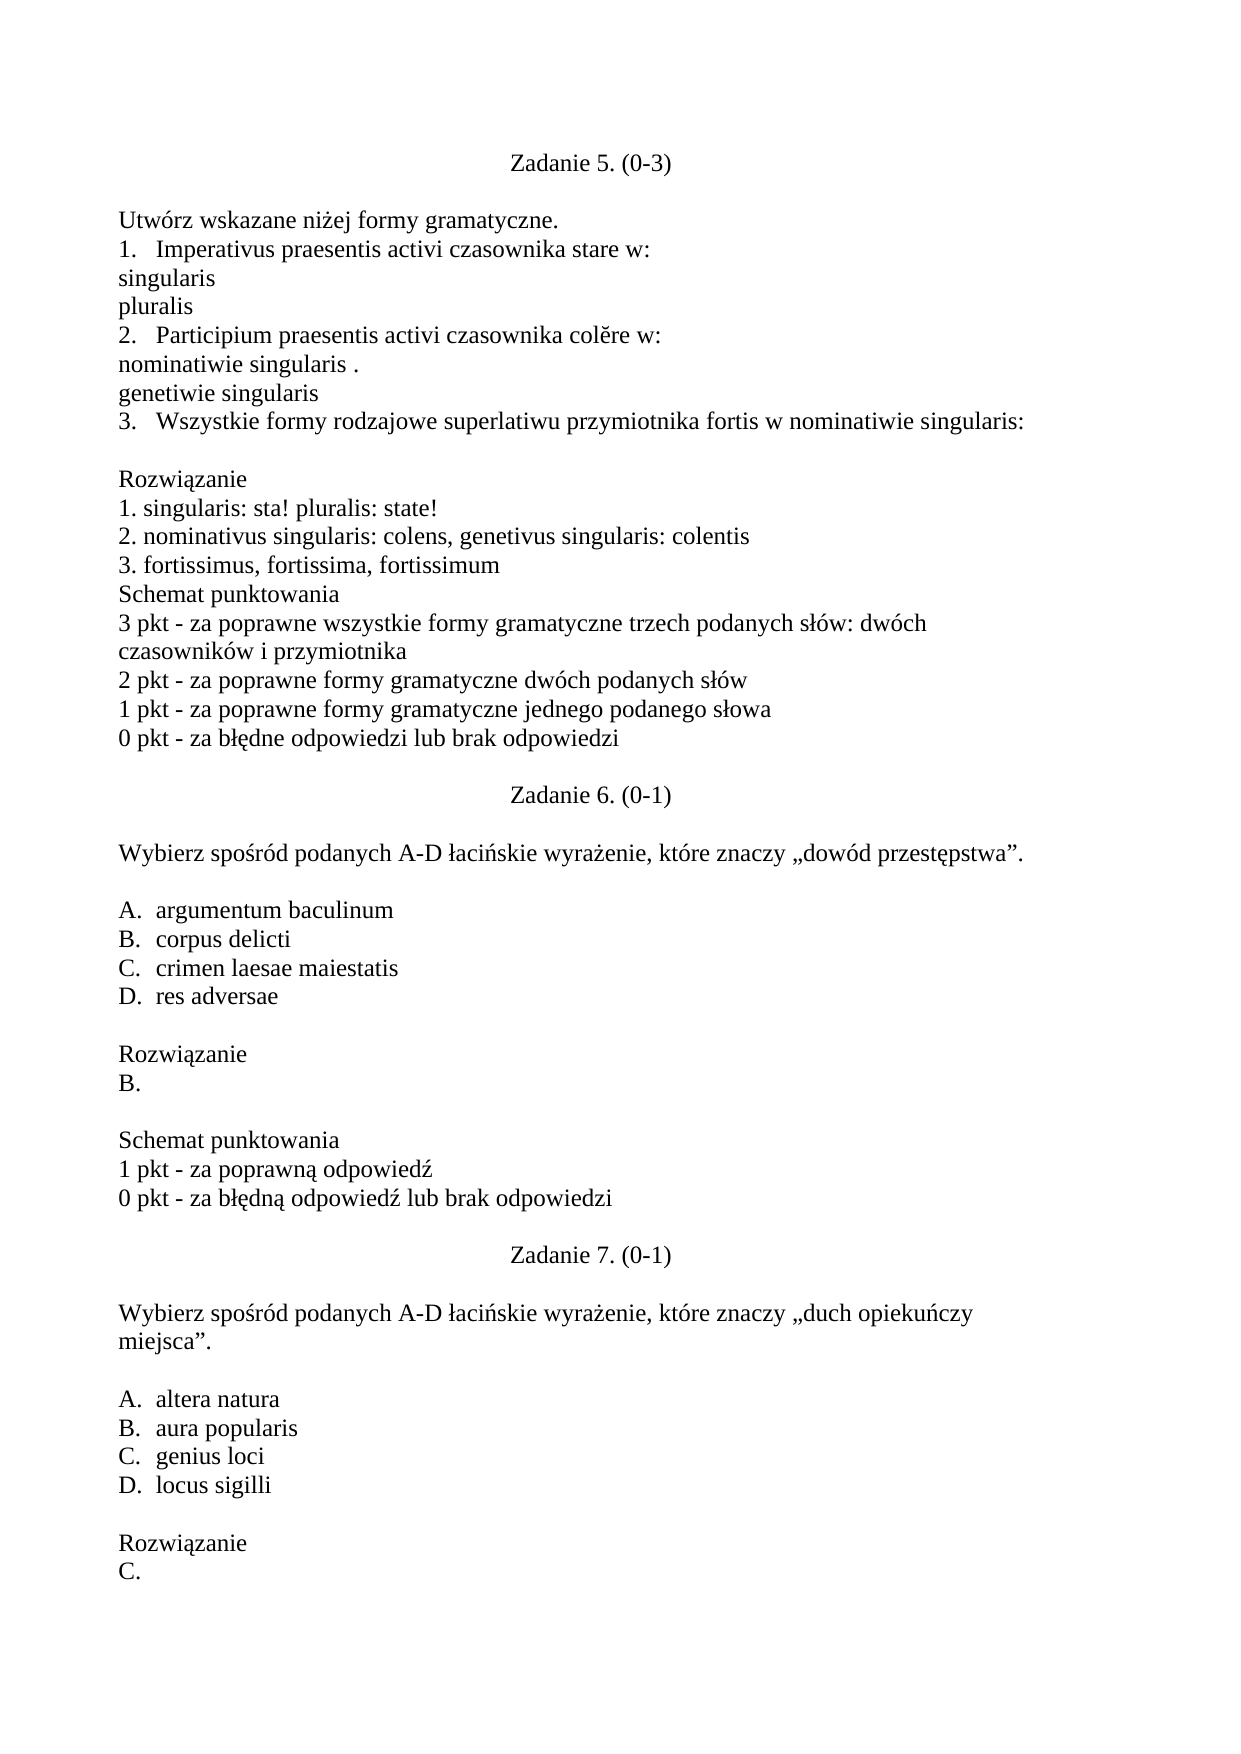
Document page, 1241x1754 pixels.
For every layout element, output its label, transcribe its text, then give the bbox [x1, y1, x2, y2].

text 1. singularis: sta! pluralis: state! [118, 493, 1063, 521]
list locus sigilli [118, 1470, 1063, 1499]
text 0 pkt - za błędną odpowiedź lub brak odpowiedzi [118, 1183, 1063, 1211]
text Wybierz spośród podanych A-D łacińskie wyrażenie, które znaczy „dowód przestępstwa”. [118, 838, 1063, 866]
list argumentum baculinum [118, 895, 1063, 924]
text Rozwiązanie [118, 1528, 1063, 1556]
text pluralis [118, 291, 1063, 320]
list crimen laesae maiestatis [118, 953, 1063, 981]
list res adversae [118, 981, 1063, 1010]
text nominatiwie singularis . [118, 349, 1063, 378]
text Rozwiązanie [118, 1039, 1063, 1068]
text genetiwie singularis [118, 378, 1063, 406]
text C. [118, 1556, 1063, 1585]
list aura popularis [118, 1413, 1063, 1441]
list corpus delicti [118, 924, 1063, 953]
text Zadanie 5. (0-3) [118, 148, 1063, 176]
text Wybierz spośród podanych A-D łacińskie wyrażenie, które znaczy „duch opiekuńczy miejsca”. [118, 1298, 1063, 1355]
list Participium praesentis activi czasownika colĕre w: [118, 320, 1063, 349]
text 3 pkt - za poprawne wszystkie formy gramatyczne trzech podanych słów: dwóch czasowników i przymiotnika [118, 608, 1063, 665]
list genius loci [118, 1441, 1063, 1470]
text 3. fortissimus, fortissima, fortissimum [118, 550, 1063, 579]
text Schemat punktowania [118, 579, 1063, 608]
text Schemat punktowania [118, 1125, 1063, 1154]
text Zadanie 6. (0-1) [118, 780, 1063, 809]
text 1 pkt - za poprawne formy gramatyczne jednego podanego słowa [118, 694, 1063, 723]
text singularis [118, 263, 1063, 291]
list Wszystkie formy rodzajowe superlatiwu przymiotnika fortis w nominatiwie singularis: [118, 406, 1063, 435]
text Rozwiązanie [118, 464, 1063, 493]
text Utwórz wskazane niżej formy gramatyczne. [118, 205, 1063, 234]
text 1 pkt - za poprawną odpowiedź [118, 1154, 1063, 1183]
text 0 pkt - za błędne odpowiedzi lub brak odpowiedzi [118, 723, 1063, 751]
text 2. nominativus singularis: colens, genetivus singularis: colentis [118, 521, 1063, 550]
list Imperativus praesentis activi czasownika stare w: [118, 234, 1063, 263]
text B. [118, 1068, 1063, 1096]
text Zadanie 7. (0-1) [118, 1240, 1063, 1269]
text 2 pkt - za poprawne formy gramatyczne dwóch podanych słów [118, 665, 1063, 694]
list altera natura [118, 1384, 1063, 1413]
